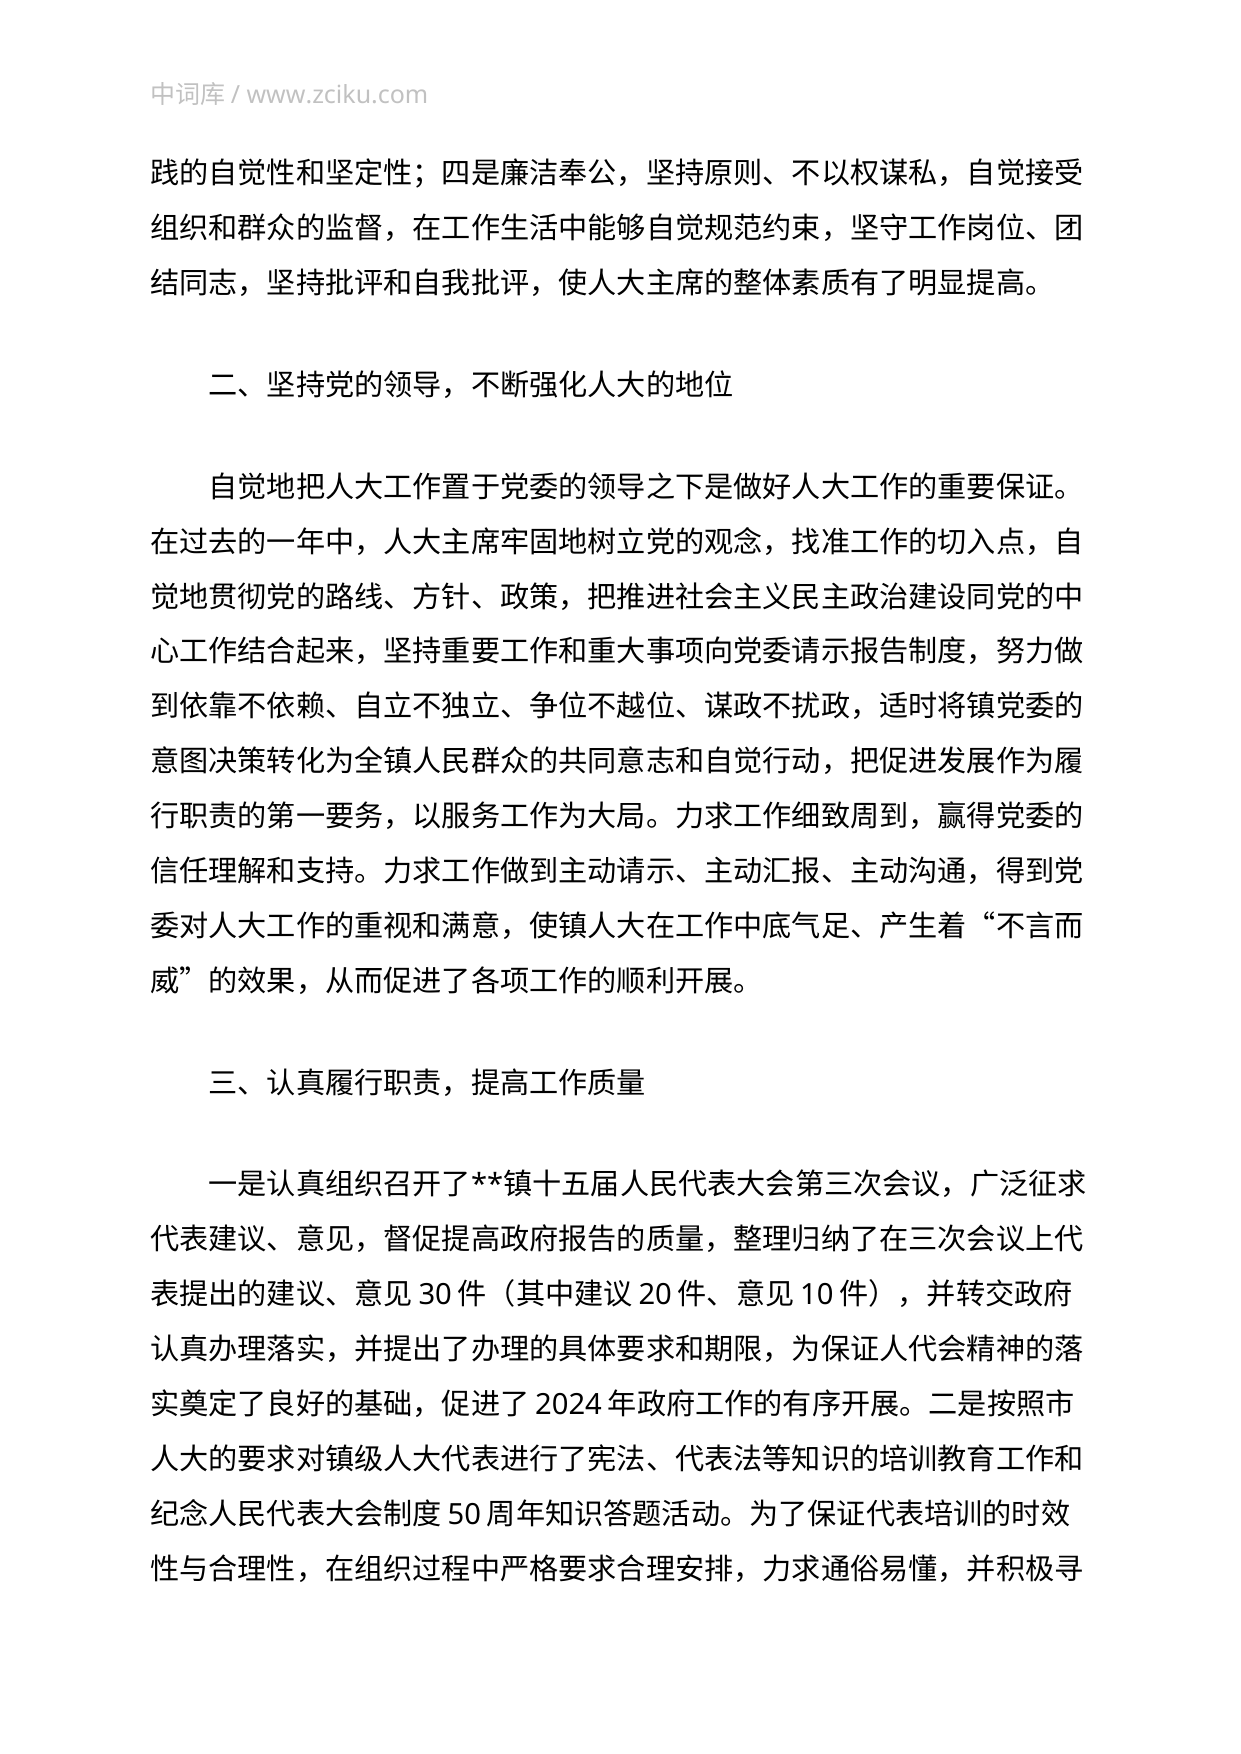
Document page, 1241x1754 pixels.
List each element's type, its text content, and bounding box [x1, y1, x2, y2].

text 三、认真履行职责，提高工作质量 [150, 1059, 1090, 1101]
text 二、坚持党的领导，不断强化人大的地位 [150, 362, 1090, 404]
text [150, 150, 1090, 302]
text 自觉地把人大工作置于党委的领导之下是做好人大工作的重要保证。在过去的一年中，人大主席牢固地树立党的观念，找准工作的切入点，自觉地贯彻党的路线、方针、政策，把推进社会主义民主政治建设同党的中心工作结合起来，坚持重要工作和重大事项向党委请示报告制度，努力做到依靠不依赖、自立不独立、争位不越位、谋政不扰政，适时将镇党委的意图决策转化为全镇人民群众的共同意志和自觉行动，把促进发展作为履行职责的第一要务，以服务工作为大局。力求工作细致周到，赢得党委的信任理解和支持。力求工作做到主动请示、主动汇报、主动沟通，得到党委对人大工作的重视和满意，使镇人大在工作中底气足、产生着“不言而威”的效果，从而促进了各项工作的顺利开展。 [150, 463, 1090, 1000]
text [150, 1161, 1090, 1588]
